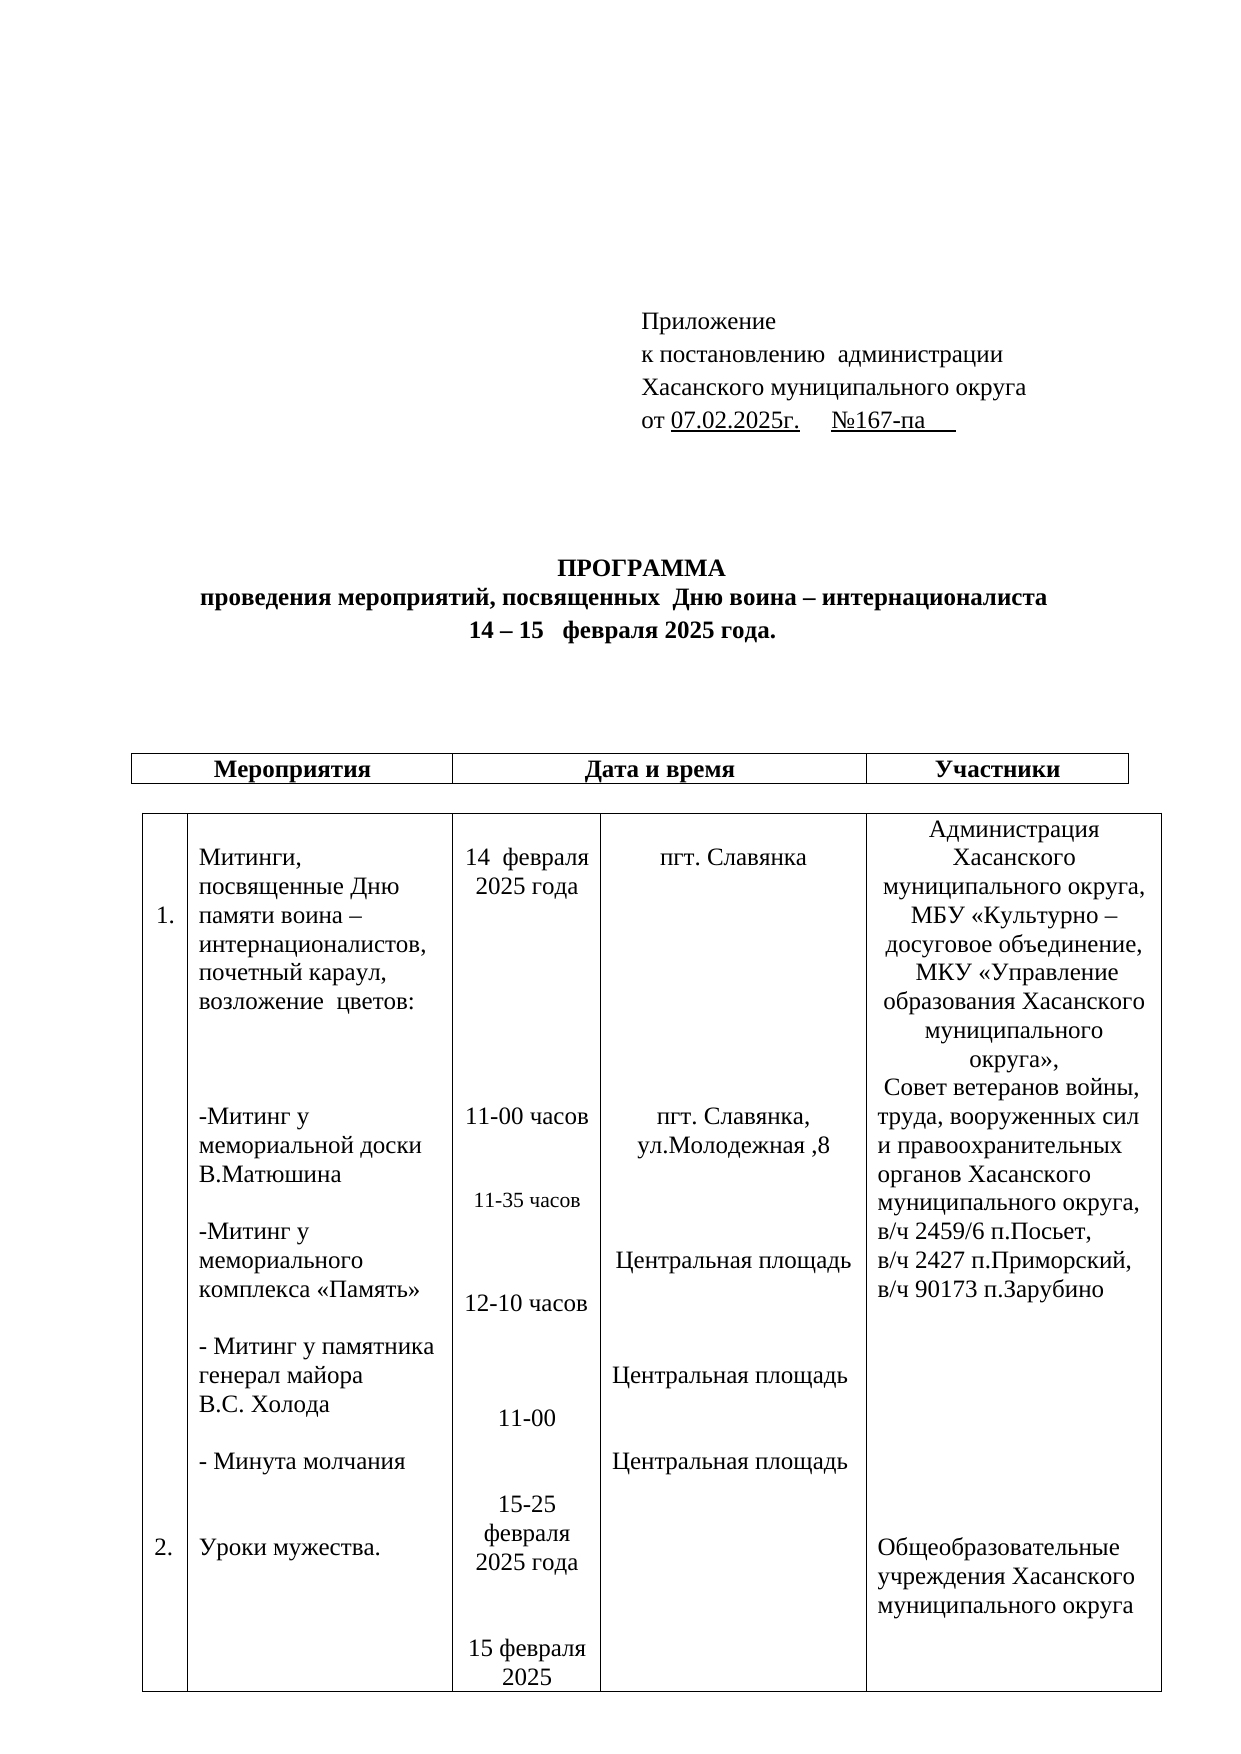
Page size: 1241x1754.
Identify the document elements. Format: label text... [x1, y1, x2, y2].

text 14 – 15 февраля 2025 года. [131, 615, 1152, 644]
table_header Приложение к постановлению администрации Хасанского муниципального округа от 07.02.2025г. №167-па [630, 174, 1132, 438]
table_header Участники [867, 754, 1128, 783]
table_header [601, 814, 866, 1691]
text ПРОГРАММА [131, 553, 1152, 582]
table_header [188, 814, 452, 1691]
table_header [867, 814, 1161, 1691]
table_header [453, 814, 600, 1691]
table_header Дата и время [453, 754, 866, 783]
table_header 1. 2. 3. [143, 814, 187, 1691]
table_header Мероприятия [132, 754, 452, 783]
text проведения мероприятий, посвященных Дню воина – интернационалиста [131, 582, 1152, 611]
